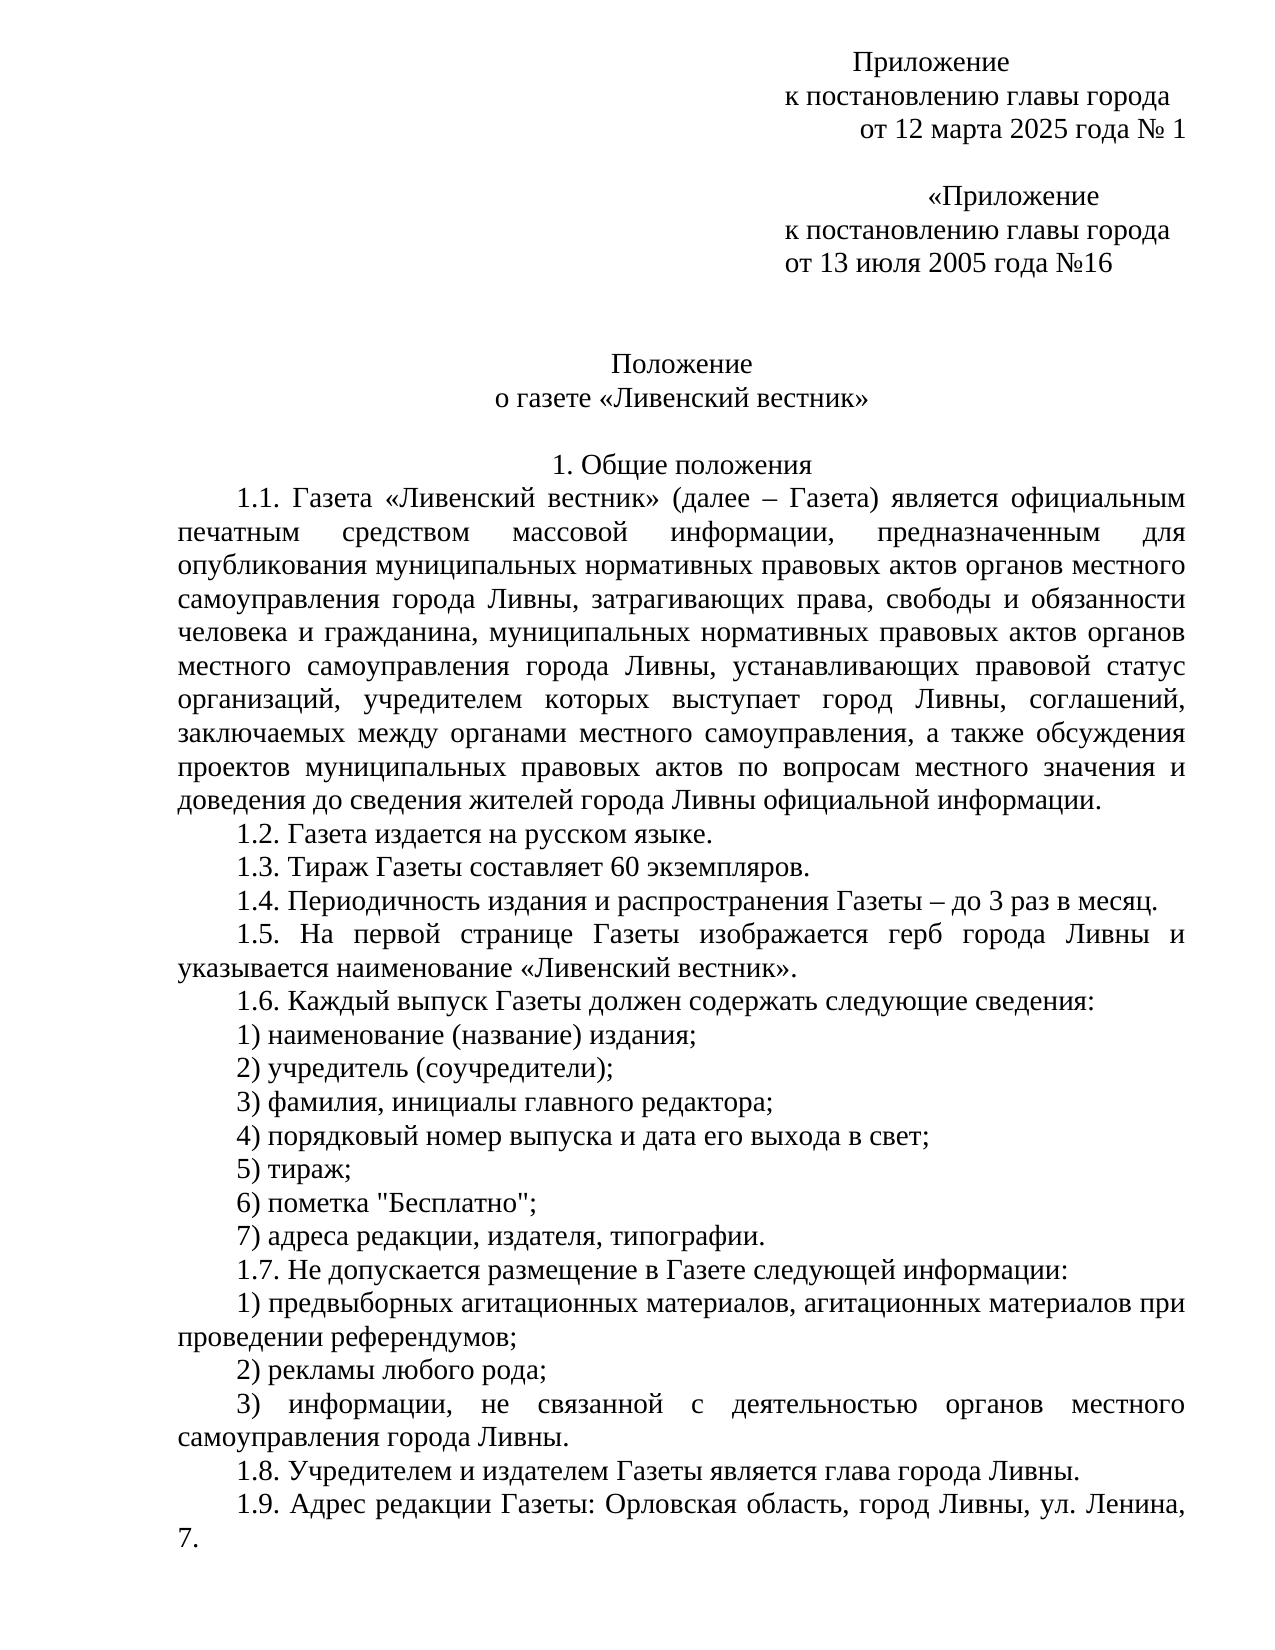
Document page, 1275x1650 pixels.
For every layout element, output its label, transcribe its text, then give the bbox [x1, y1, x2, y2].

text 1.5. На первой странице Газеты изображается герб города Ливны и указывается наименование «Ливенский вестник». [177, 916, 1186, 983]
text 1. Общие положения [177, 447, 1186, 480]
text 1.3. Тираж Газеты составляет 60 экземпляров. [177, 849, 1186, 883]
text 2) рекламы любого рода; [177, 1352, 1186, 1386]
text от 12 марта 2025 года № 1 [177, 111, 1186, 145]
text 1) наименование (название) издания; [177, 1017, 1186, 1051]
text о газете «Ливенский вестник» [177, 380, 1186, 413]
text от 13 июля 2005 года №16 [177, 246, 1186, 279]
text 6) пометка "Бесплатно"; [177, 1185, 1186, 1218]
text 1.4. Периодичность издания и распространения Газеты – до 3 раз в месяц. [177, 883, 1186, 916]
text 3) информации, не связанной с деятельностью органов местного самоуправления города Ливны. [177, 1386, 1186, 1453]
text 2) учредитель (соучредители); [177, 1051, 1186, 1084]
text 7) адреса редакции, издателя, типографии. [177, 1218, 1186, 1252]
text 1.1. Газета «Ливенский вестник» (далее – Газета) является официальным печатным средством массовой информации, предназначенным для опубликования муниципальных нормативных правовых актов органов местного самоуправления города Ливны, затрагивающих права, свободы и обязанности человека и гражданина, муниципальных нормативных правовых актов органов местного самоуправления города Ливны, устанавливающих правовой статус организаций, учредителем которых выступает город Ливны, соглашений, заключаемых между органами местного самоуправления, а также обсуждения проектов муниципальных правовых актов по вопросам местного значения и доведения до сведения жителей города Ливны официальной информации. [177, 480, 1186, 816]
text 1.6. Каждый выпуск Газеты должен содержать следующие сведения: [177, 983, 1186, 1017]
text 1.7. Не допускается размещение в Газете следующей информации: [177, 1252, 1186, 1285]
text 1.9. Адрес редакции Газеты: Орловская область, город Ливны, ул. Ленина, 7. [177, 1487, 1186, 1554]
text 1.8. Учредителем и издателем Газеты является глава города Ливны. [177, 1453, 1186, 1487]
text 3) фамилия, инициалы главного редактора; [177, 1084, 1186, 1118]
text Приложение [777, 44, 1186, 78]
text 5) тираж; [177, 1151, 1186, 1185]
text 1.2. Газета издается на русском языке. [177, 816, 1186, 849]
text 1) предвыборных агитационных материалов, агитационных материалов при проведении референдумов; [177, 1285, 1186, 1352]
text к постановлению главы города [177, 78, 1186, 111]
text «Приложение [852, 178, 1186, 212]
text Положение [177, 346, 1186, 380]
text 4) порядковый номер выпуска и дата его выхода в свет; [177, 1118, 1186, 1151]
text к постановлению главы города [177, 212, 1186, 246]
